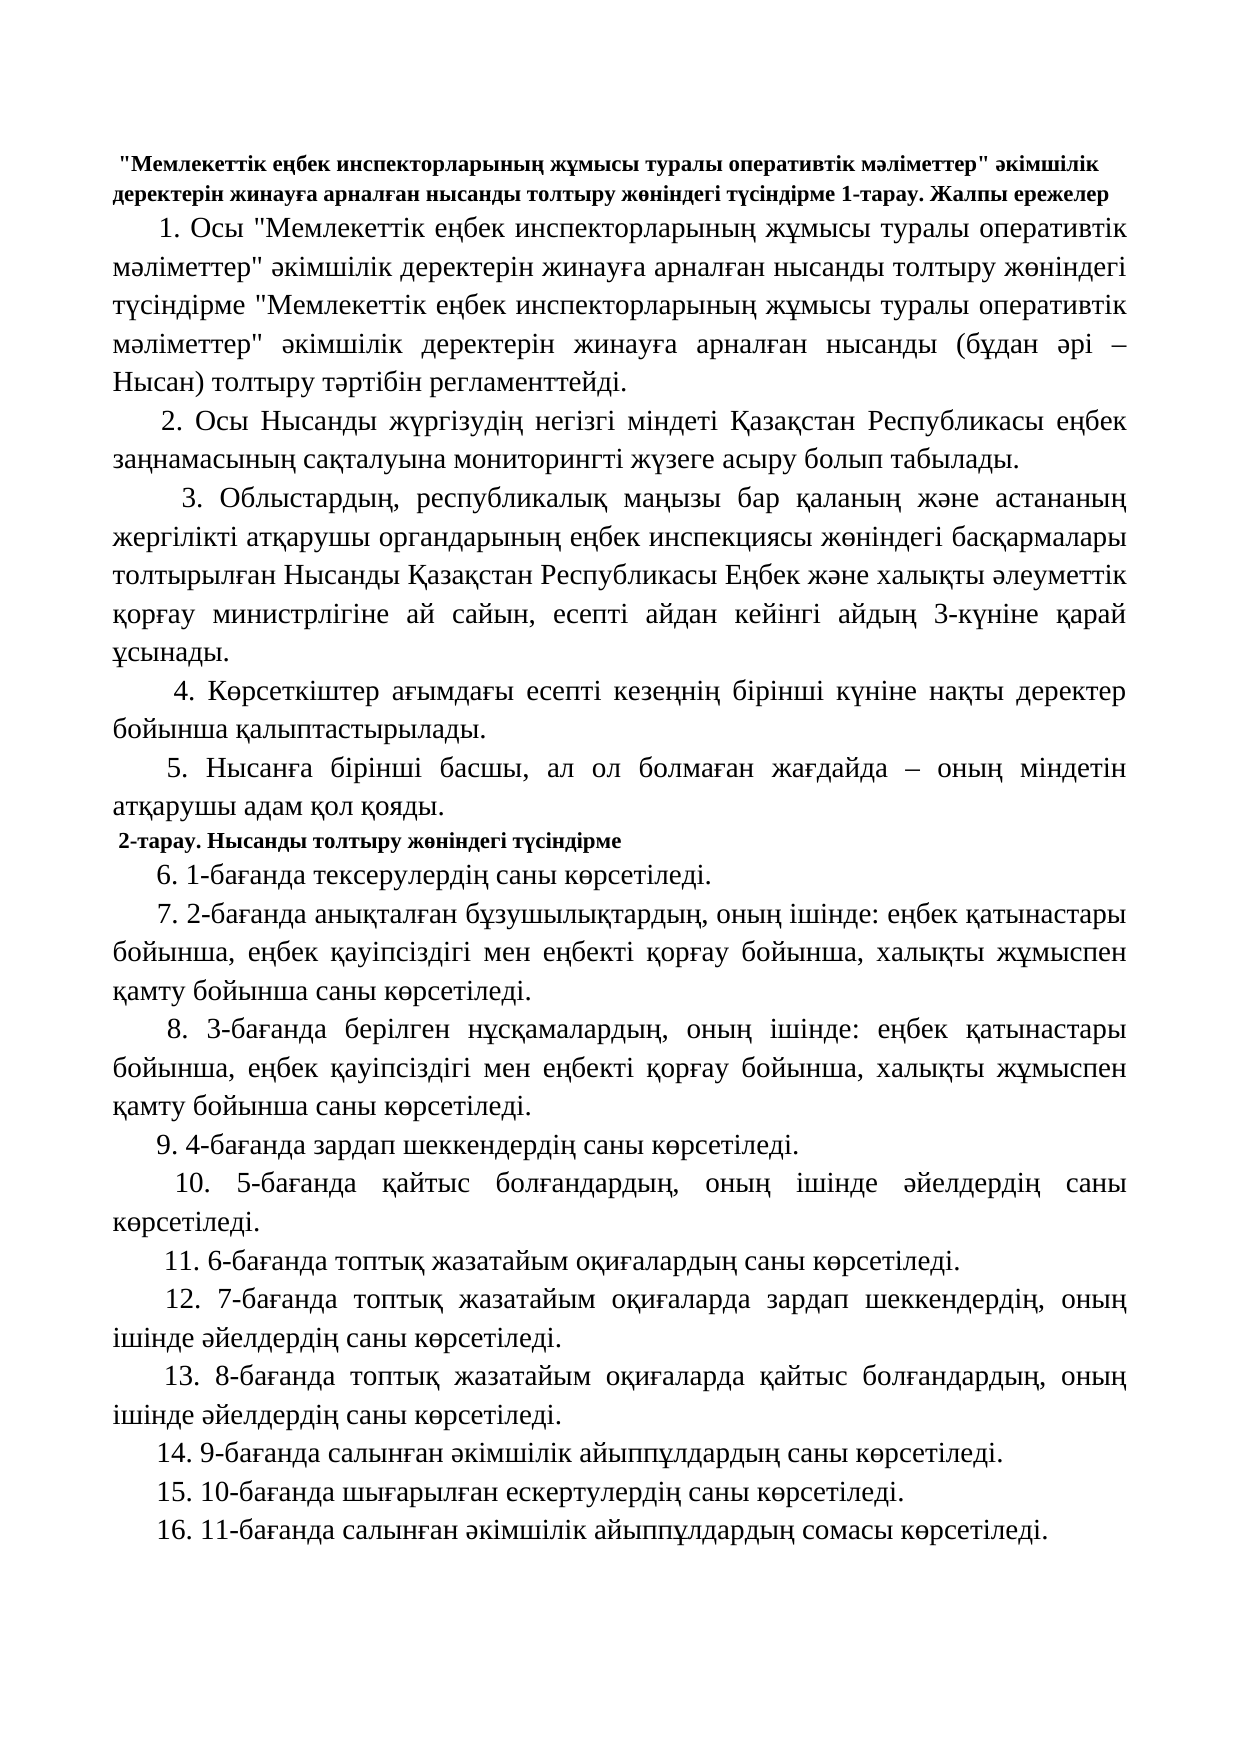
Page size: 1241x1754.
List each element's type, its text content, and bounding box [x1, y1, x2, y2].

text 13. 8-бағанда топтық жазатайым оқиғаларда қайтыс болғандардың, оның ішінде әйелдердің саны көрсетіледі. [112, 1358, 1128, 1430]
text 2. Осы Нысанды жүргізудің негізгі міндеті Қазақстан Республикасы еңбек заңнамасының сақталуына мониторингті жүзеге асыру болып табылады. [112, 403, 1128, 475]
text 3. Облыстардың, республикалық маңызы бар қаланың және астананың жергілікті атқарушы органдарының еңбек инспекциясы жөніндегі басқармалары толтырылған Нысанды Қазақстан Республикасы Еңбек және халықты әлеуметтік қорғау министрлігіне ай сайын, есепті айдан кейінгі айдың 3-күніне қарай ұсынады. [112, 480, 1128, 668]
text 4. Көрсеткіштер ағымдағы есепті кезеңнің бірінші күніне нақты деректер бойынша қалыптастырылады. [112, 673, 1128, 745]
text 12. 7-бағанда топтық жазатайым оқиғаларда зардап шеккендердің, оның ішінде әйелдердің саны көрсетіледі. [112, 1281, 1128, 1353]
text 7. 2-бағанда анықталған бұзушылықтардың, оның ішінде: еңбек қатынастары бойынша, еңбек қауіпсіздігі мен еңбекті қорғау бойынша, халықты жұмыспен қамту бойынша саны көрсетіледі. [112, 896, 1128, 1006]
text 11. 6-бағанда топтық жазатайым оқиғалардың саны көрсетіледі. [112, 1243, 1128, 1276]
text 9. 4-бағанда зардап шеккендердің саны көрсетіледі. [112, 1127, 1128, 1161]
text 16. 11-бағанда салынған әкімшілік айыппұлдардың сомасы көрсетіледі. [112, 1512, 1128, 1546]
text 2-тарау. Нысанды толтыру жөніндегі түсіндірме [112, 827, 1128, 853]
text "Мемлекеттік еңбек инспекторларының жұмысы туралы оперативтік мәліметтер" әкімшілік деректерін жинауға арналған нысанды толтыру жөніндегі түсіндірме 1-тарау. Жалпы ережелер [112, 150, 1128, 207]
text 8. 3-бағанда берілген нұсқамалардың, оның ішінде: еңбек қатынастары бойынша, еңбек қауіпсіздігі мен еңбекті қорғау бойынша, халықты жұмыспен қамту бойынша саны көрсетіледі. [112, 1011, 1128, 1122]
text 6. 1-бағанда тексерулердің саны көрсетіледі. [112, 857, 1128, 891]
text 14. 9-бағанда салынған әкімшілік айыппұлдардың саны көрсетіледі. [112, 1435, 1128, 1469]
text 10. 5-бағанда қайтыс болғандардың, оның ішінде әйелдердің саны көрсетіледі. [112, 1166, 1128, 1238]
text 15. 10-бағанда шығарылған ескертулердің саны көрсетіледі. [112, 1474, 1128, 1507]
text 1. Осы "Мемлекеттік еңбек инспекторларының жұмысы туралы оперативтік мәліметтер" әкімшілік деректерін жинауға арналған нысанды толтыру жөніндегі түсіндірме "Мемлекеттік еңбек инспекторларының жұмысы туралы оперативтік мәліметтер" әкімшілік деректерін жинауға арналған нысанды (бұдан әрі – Нысан) толтыру тәртібін регламенттейді. [112, 210, 1128, 398]
text 5. Нысанға бірінші басшы, ал ол болмаған жағдайда – оның міндетін атқарушы адам қол қояды. [112, 750, 1128, 822]
